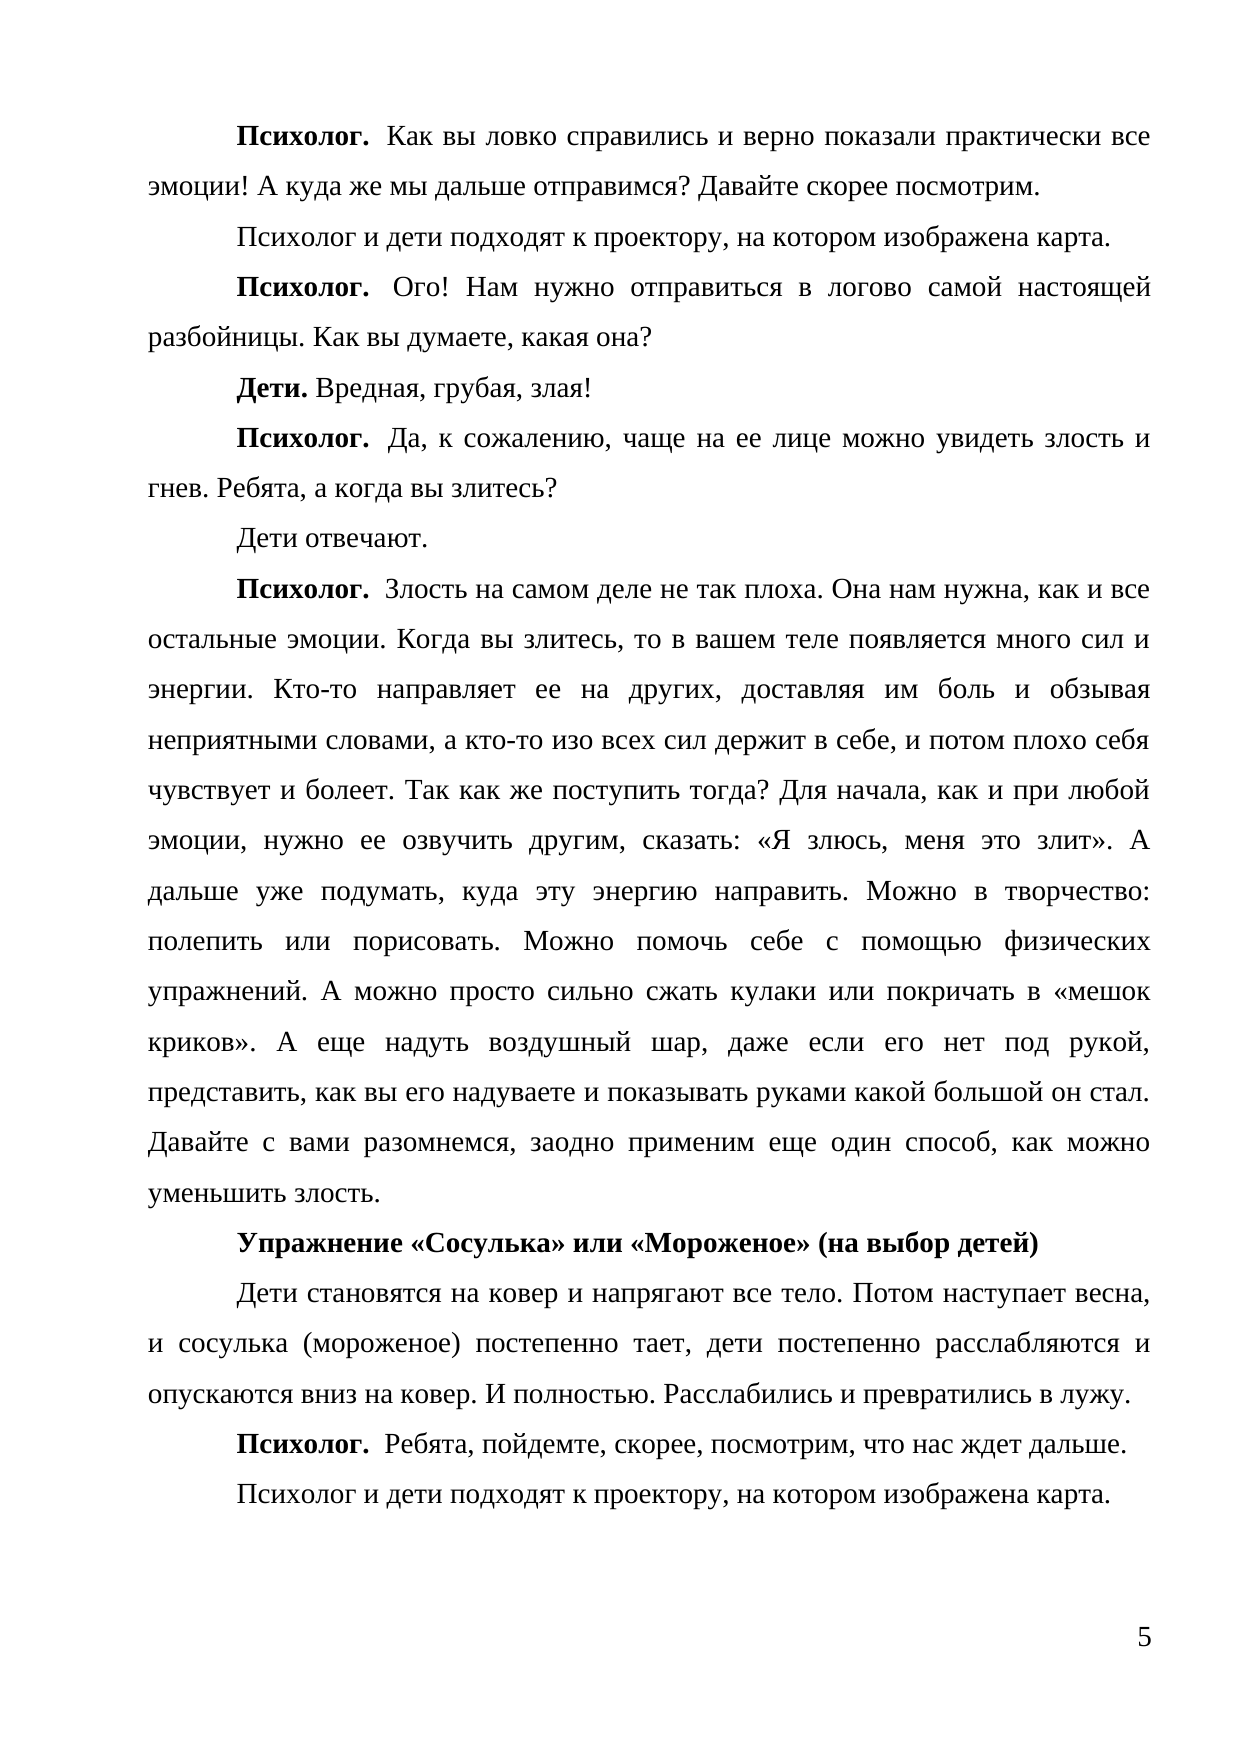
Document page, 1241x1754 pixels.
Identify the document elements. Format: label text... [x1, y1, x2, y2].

text Дети. Вредная, грубая, злая! [148, 370, 1152, 403]
text Психолог. Да, к сожалению, чаще на ее лице можно увидеть злость и гнев. Ребята, а когда вы злитесь? [148, 420, 1152, 504]
text Психолог и дети подходят к проектору, на котором изображена карта. [148, 219, 1152, 252]
text Психолог. Злость на самом деле не так плоха. Она нам нужна, как и все остальные эмоции. Когда вы злитесь, то в вашем теле появляется много сил и энергии. Кто-то направляет ее на других, доставляя им боль и обзывая неприятными словами, а кто-то изо всех сил держит в себе, и потом плохо себя чувствует и болеет. Так как же поступить тогда? Для начала, как и при любой эмоции, нужно ее озвучить другим, сказать: «Я злюсь, меня это злит». А дальше уже подумать, куда эту энергию направить. Можно в творчество: полепить или порисовать. Можно помочь себе с помощью физических упражнений. А можно просто сильно сжать кулаки или покричать в «мешок криков». А еще надуть воздушный шар, даже если его нет под рукой, представить, как вы его надуваете и показывать руками какой большой он стал. Давайте с вами разомнемся, заодно применим еще один способ, как можно уменьшить злость. [148, 571, 1152, 1208]
text Психолог и дети подходят к проектору, на котором изображена карта. [148, 1477, 1152, 1510]
text Дети становятся на ковер и напрягают все тело. Потом наступает весна, и сосулька (мороженое) постепенно тает, дети постепенно расслабляются и опускаются вниз на ковер. И полностью. Расслабились и превратились в лужу. [148, 1275, 1152, 1409]
text Психолог. Ого! Нам нужно отправиться в логово самой настоящей разбойницы. Как вы думаете, какая она? [148, 269, 1152, 353]
text Упражнение «Сосулька» или «Мороженое» (на выбор детей) [148, 1225, 1152, 1258]
text Психолог. Как вы ловко справились и верно показали практически все эмоции! А куда же мы дальше отправимся? Давайте скорее посмотрим. [148, 118, 1152, 202]
text Психолог. Ребята, пойдемте, скорее, посмотрим, что нас ждет дальше. [148, 1426, 1152, 1460]
text Дети отвечают. [148, 521, 1152, 554]
